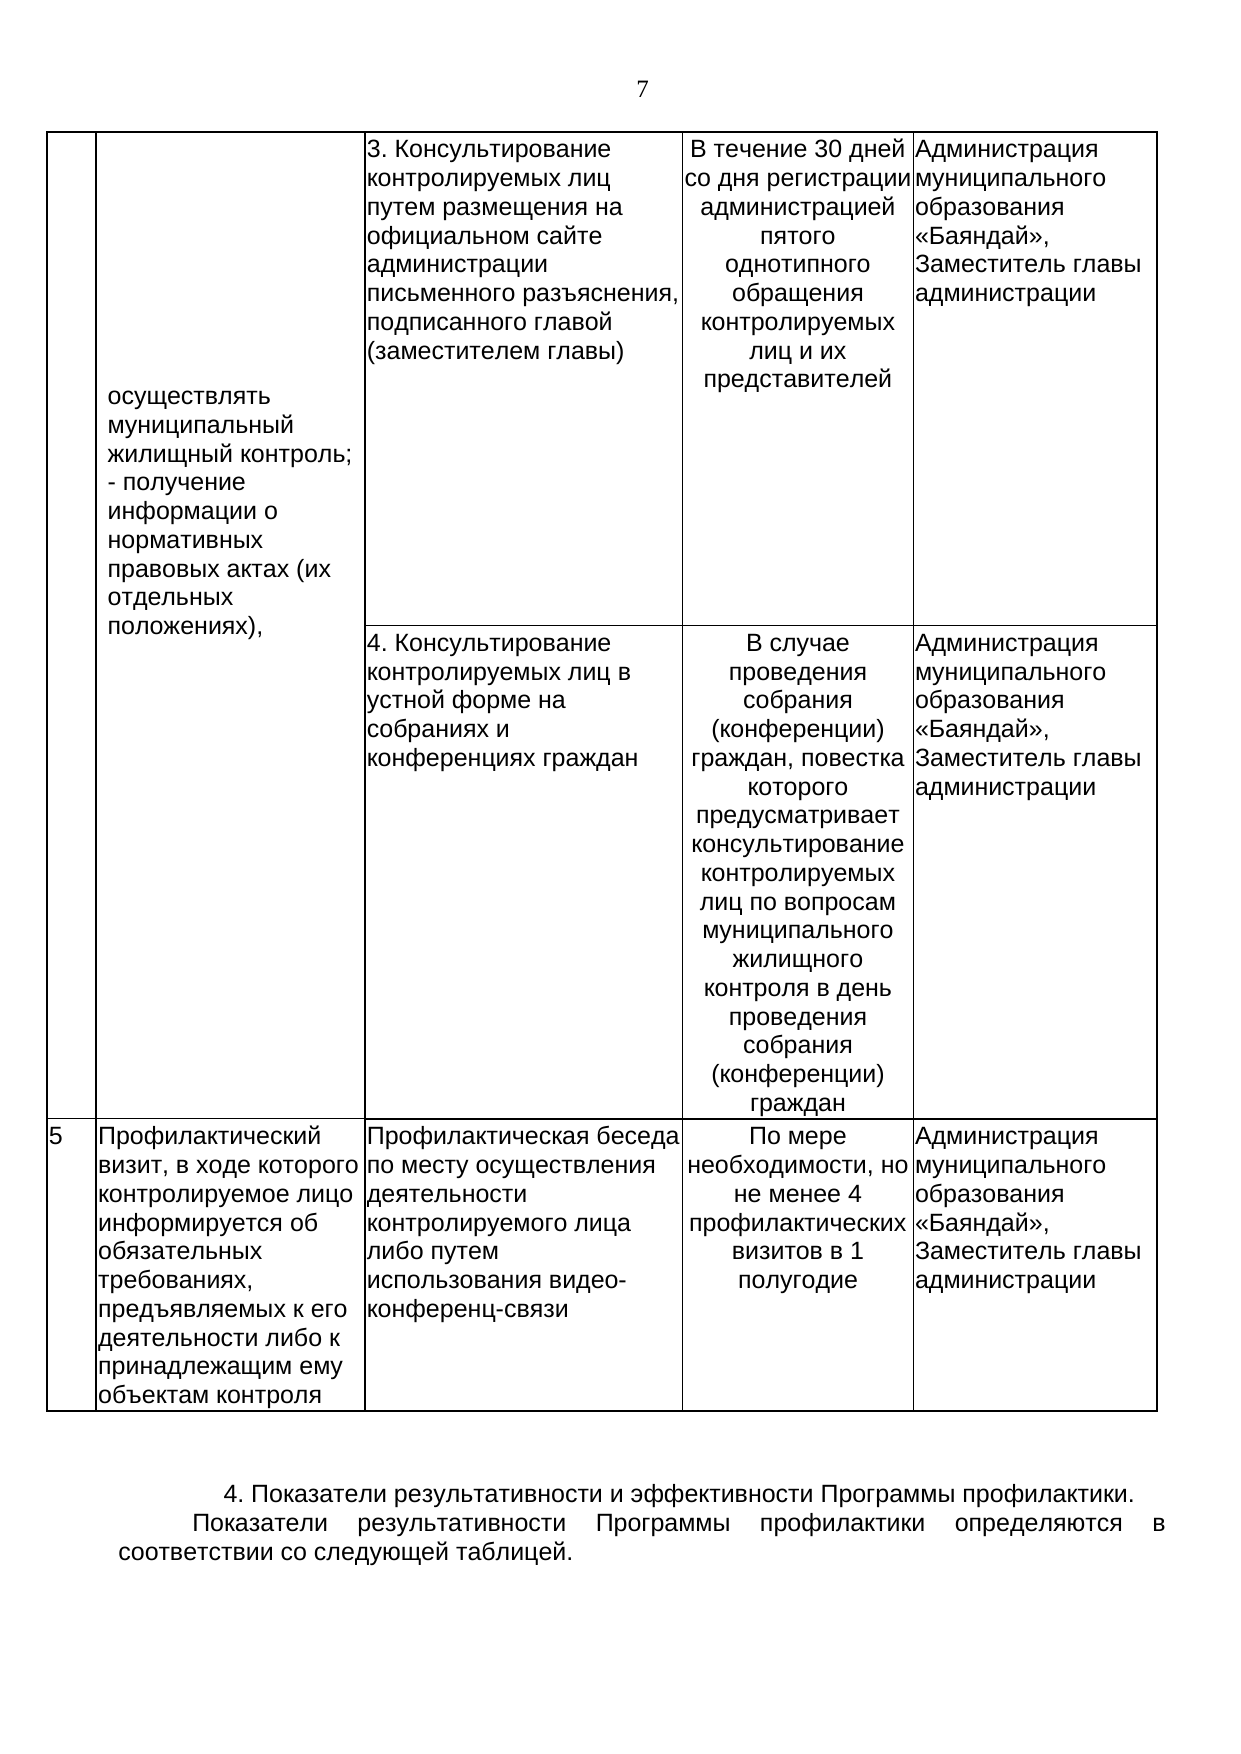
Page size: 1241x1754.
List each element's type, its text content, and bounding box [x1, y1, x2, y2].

text 4. Показатели результативности и эффективности Программы профилактики. [118, 1479, 1167, 1508]
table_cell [914, 133, 1156, 625]
table_cell Администрация муниципального образования «Баяндай», Заместитель главы администрации [914, 1120, 1156, 1410]
table_cell [48, 625, 95, 1118]
table_cell 3. Консультирование контролируемых лиц путем размещения на официальном сайте администрации письменного разъяснения, подписанного главой (заместителем главы) [366, 133, 682, 625]
table_cell В течение 30 дней со дня регистрации администрацией пятого однотипного обращения контролируемых лиц и их представителей [683, 133, 913, 625]
table_cell По мере необходимости, но не менее 4 профилактических визитов в 1 полугодие [683, 1120, 913, 1410]
table_cell Профилактическая беседа по месту осуществления деятельности контролируемого лица либо путем использования видео-конференц-связи [366, 1120, 682, 1410]
table_cell Администрация муниципального образования «Баяндай», Заместитель главы администрации [914, 626, 1156, 1118]
table_cell 5 [48, 1119, 95, 1410]
table_cell 4. Консультирование контролируемых лиц в устной форме на собраниях и конференциях граждан [366, 626, 682, 1118]
table_cell В случае проведения собрания (конференции) граждан, повестка которого предусматривает консультирование контролируемых лиц по вопросам муниципального жилищного контроля в день проведения собрания (конференции) граждан [683, 626, 913, 1118]
text Показатели результативности Программы профилактики определяются в соответствии со следующей таблицей. [118, 1508, 1167, 1565]
table_cell Профилактический визит, в ходе которого контролируемое лицо информируется об обязательных требованиях, предъявляемых к его деятельности либо к принадлежащим ему объектам контроля [97, 1119, 364, 1410]
table_cell [97, 625, 364, 1118]
